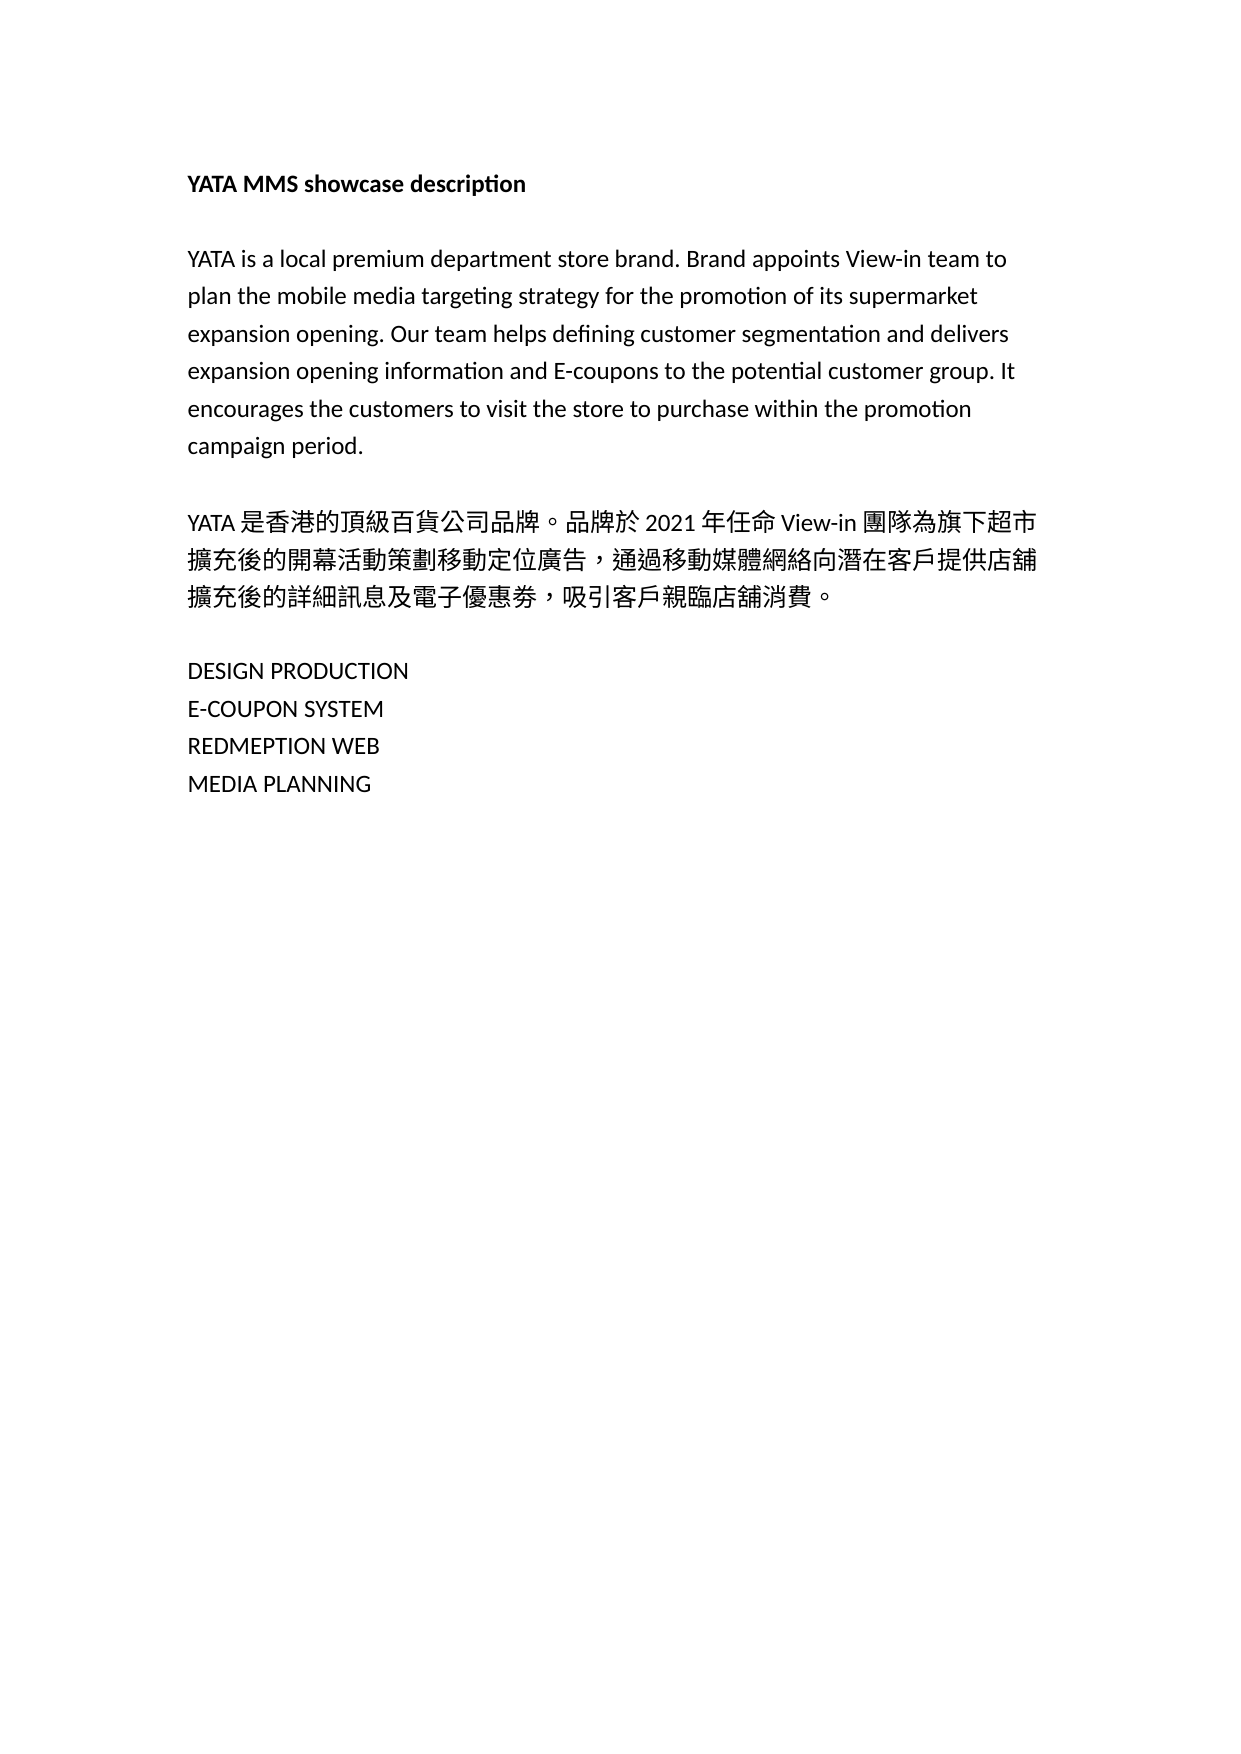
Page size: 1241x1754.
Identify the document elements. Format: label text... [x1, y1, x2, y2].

text YATA is a local premium department store brand. Brand appoints View-in team to plan the mobile media targeting strategy for the promotion of its supermarket expansion opening. Our team helps defining customer segmentation and delivers expansion opening information and E-coupons to the potential customer group. It encourages the customers to visit the store to purchase within the promotion campaign period. [187, 239, 1053, 464]
text MEDIA PLANNING [187, 764, 1053, 802]
text E-COUPON SYSTEM [187, 689, 1053, 727]
text REDMEPTION WEB [187, 727, 1053, 764]
text YATA是香港的頂級百貨公司品牌。品牌於2021年任命View-in團隊為旗下超市擴充後的開幕活動策劃移動定位廣告，通過移動媒體網絡向潛在客戶提供店舖擴充後的詳細訊息及電子優惠劵，吸引客戶親臨店舖消費。 [187, 502, 1053, 614]
text DESIGN PRODUCTION [187, 652, 1053, 689]
text YATA MMS showcase description [187, 164, 1053, 202]
